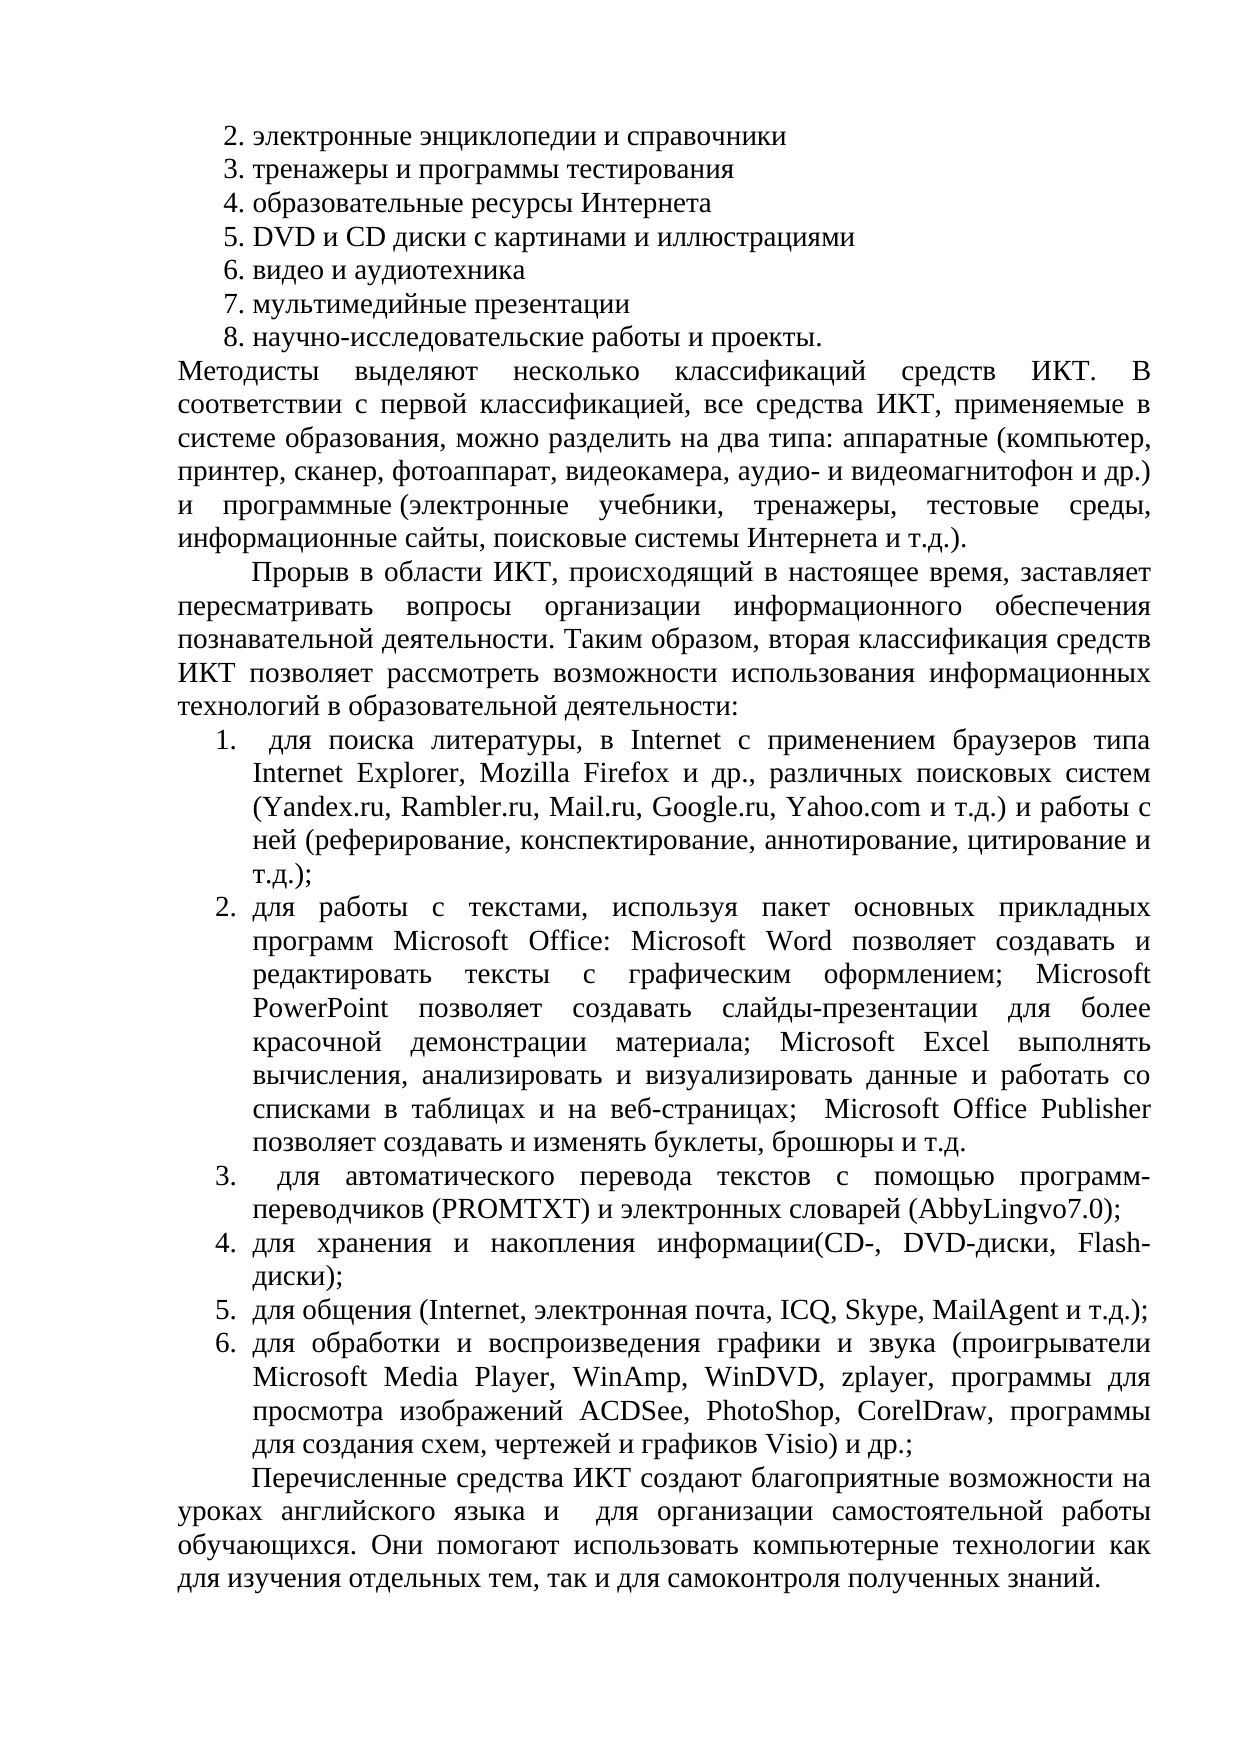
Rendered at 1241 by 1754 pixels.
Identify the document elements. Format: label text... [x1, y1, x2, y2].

list мультимедийные презентации [223, 286, 1152, 319]
list DVD и CD диски с картинами и иллюстрациями [223, 219, 1152, 252]
list для автоматического перевода текстов с помощью программ-переводчиков (PROMTXT) и электронных словарей (AbbyLingvo7.0); [215, 1158, 1152, 1225]
list тренажеры и программы тестирования [223, 152, 1152, 185]
text Методисты выделяют несколько классификаций средств ИКТ. В соответствии с первой классификацией, все средства ИКТ, применяемые в системе образования, можно разделить на два типа: аппаратные (компьютер, принтер, сканер, фотоаппарат, видеокамера, аудио- и видеомагнитофон и др.) и программные (электронные учебники, тренажеры, тестовые среды, информационные сайты, поисковые системы Интернета и т.д.). [177, 353, 1152, 554]
list электронные энциклопедии и справочники [223, 118, 1152, 152]
list научно-исследовательские работы и проекты. [223, 319, 1152, 353]
list для работы с текстами, используя пакет основных прикладных программ Microsoft Office: Microsoft Word позволяет создавать и редактировать тексты с графическим оформлением; Microsoft PowerPoint позволяет создавать слайды-презентации для более красочной демонстрации материала; Microsoft Excel выполнять вычисления, анализировать и визуализировать данные и работать со списками в таблицах и на веб-страницах; Microsoft Office Publisher позволяет создавать и изменять буклеты, брошюры и т.д. [215, 889, 1152, 1158]
text Прорыв в области ИКТ, происходящий в настоящее время, заставляет пересматривать вопросы организации информационного обеспечения познавательной деятельности. Таким образом, вторая классификация средств ИКТ позволяет рассмотреть возможности использования информационных технологий в образовательной деятельности: [177, 554, 1152, 722]
list для обработки и воспроизведения графики и звука (проигрыватели Microsoft Media Player, WinAmp, WinDVD, zplayer, программы для просмотра изображений ACDSee, PhotoShop, CorelDraw, программы для создания схем, чертежей и графиков Visio) и др.; [215, 1326, 1152, 1460]
list видео и аудиотехника [223, 252, 1152, 286]
list для хранения и накопления информации(CD-, DVD-диски, Flash-диски); [215, 1225, 1152, 1292]
list для поиска литературы, в Internet с применением браузеров типа Internet Explorer, Mozilla Firefox и др., различных поисковых систем (Yandex.ru, Rambler.ru, Mail.ru, Google.ru, Yahoo.com и т.д.) и работы с ней (реферирование, конспектирование, аннотирование, цитирование и т.д.); [215, 722, 1152, 889]
list образовательные ресурсы Интернета [223, 185, 1152, 219]
text Перечисленные средства ИКТ создают благоприятные возможности на уроках английского языка и для организации самостоятельной работы обучающихся. Они помогают использовать компьютерные технологии как для изучения отдельных тем, так и для самоконтроля полученных знаний. [177, 1460, 1152, 1594]
list для общения (Internet, электронная почта, ICQ, Skype, MailAgent и т.д.); [215, 1292, 1152, 1326]
